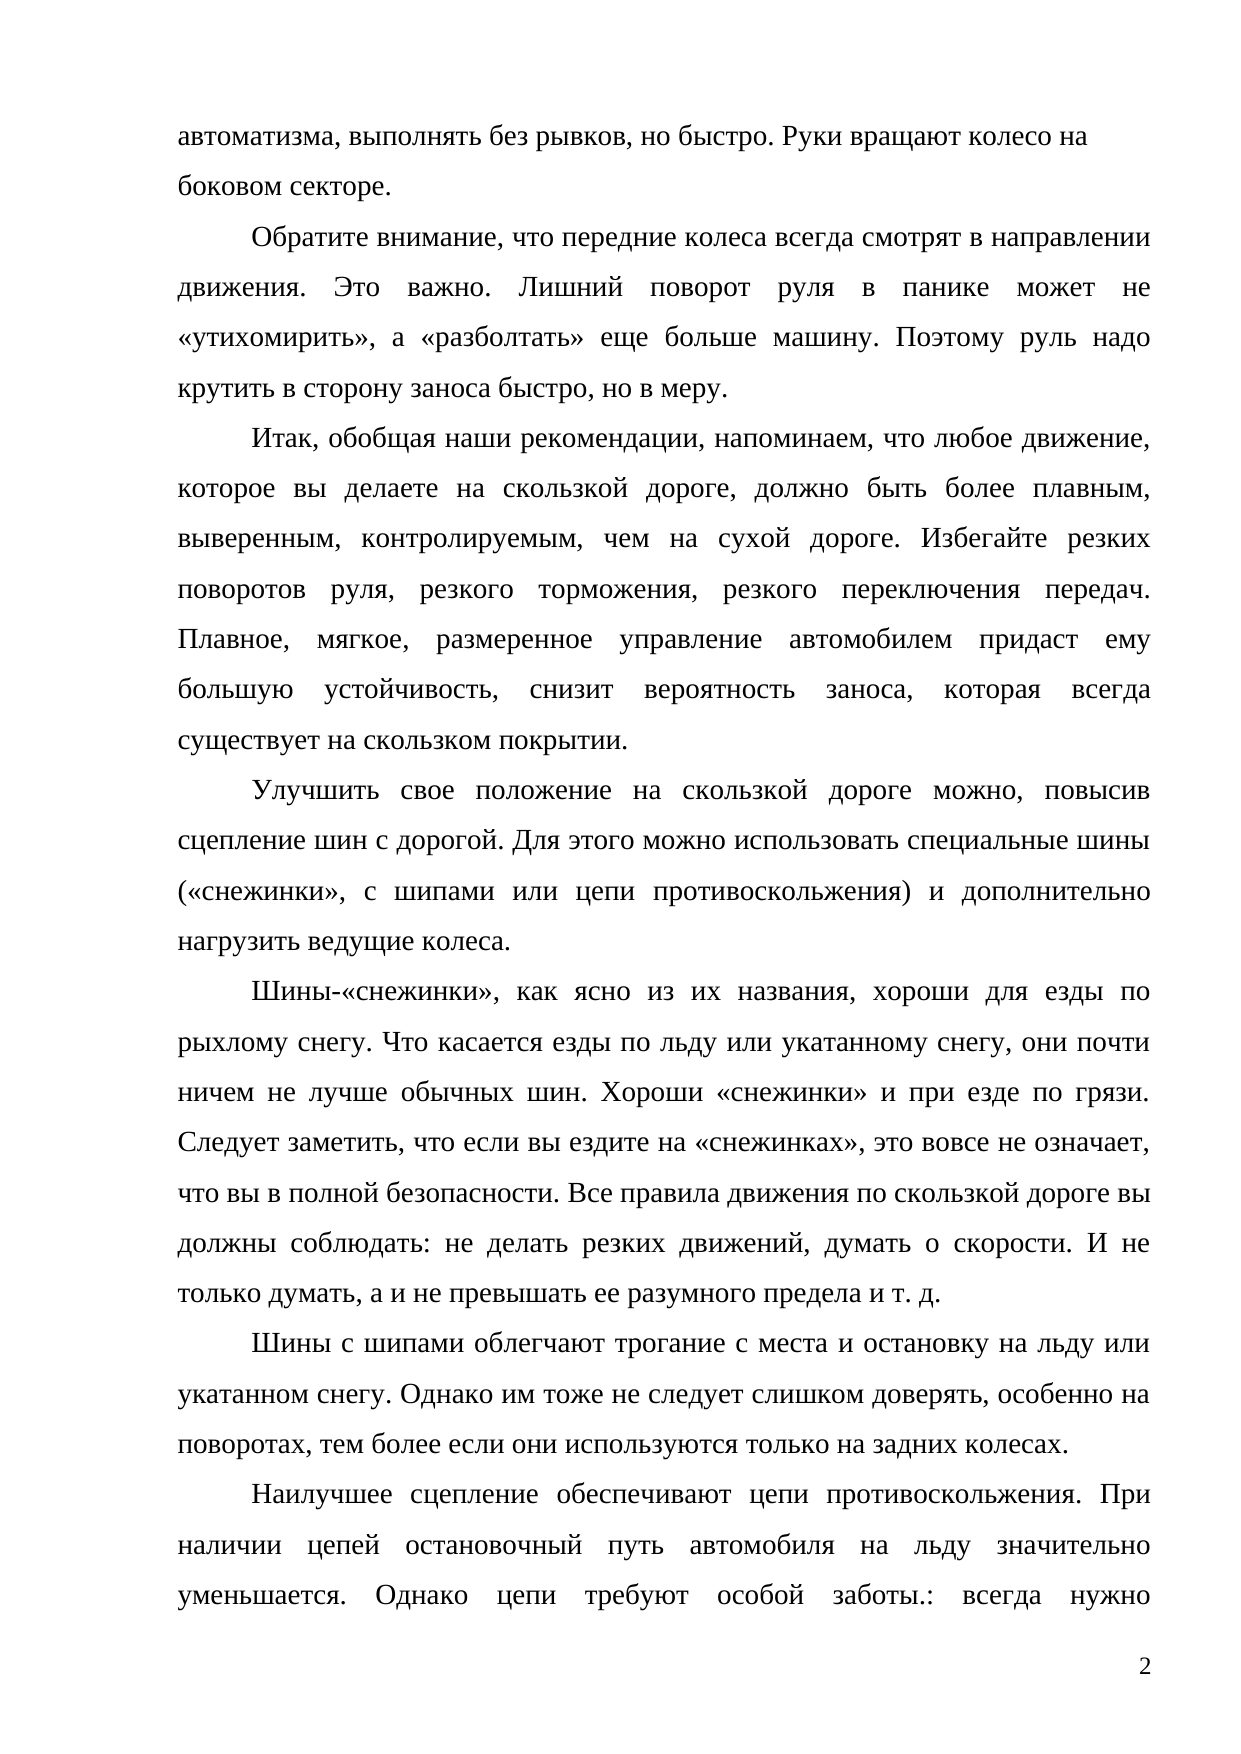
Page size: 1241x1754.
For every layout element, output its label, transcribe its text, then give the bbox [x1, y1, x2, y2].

text Улучшить свое положение на скользкой дороге можно, повысив сцепление шин с дорогой. Для этого можно использовать специальные шины («снежинки», с шипами или цепи противоскольжения) и дополнительно нагрузить ведущие колеса. [177, 772, 1152, 957]
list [177, 118, 1152, 202]
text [177, 1477, 1152, 1611]
text Шины с шипами облегчают трогание с места и остановку на льду или укатанном снегу. Однако им тоже не следует слишком доверять, особенно на поворотах, тем более если они используются только на задних колесах. [177, 1326, 1152, 1460]
text Итак, обобщая наши рекомендации, напоминаем, что любое движение, которое вы делаете на скользкой дороге, должно быть более плавным, выверенным, контролируемым, чем на сухой дороге. Избегайте резких поворотов руля, резкого торможения, резкого переключения передач. Плавное, мягкое, размеренное управление автомобилем придаст ему большую устойчивость, снизит вероятность заноса, которая всегда существует на скользком покрытии. [177, 420, 1152, 755]
text Обратите внимание, что передние колеса всегда смотрят в направлении движения. Это важно. Лишний поворот руля в панике может не «утихомирить», а «разболтать» еще больше машину. Поэтому руль надо крутить в сторону заноса быстро, но в меру. [177, 219, 1152, 403]
text Шины-«снежинки», как ясно из их названия, хороши для езды по рыхлому снегу. Что касается езды по льду или укатанному снегу, они почти ничем не лучше обычных шин. Хороши «снежинки» и при езде по грязи. Следует заметить, что если вы ездите на «снежинках», это вовсе не означает, что вы в полной безопасности. Все правила движения по скользкой дороге вы должны соблюдать: не делать резких движений, думать о скорости. И не только думать, а и не превышать ее разумного предела и т. д. [177, 973, 1152, 1309]
